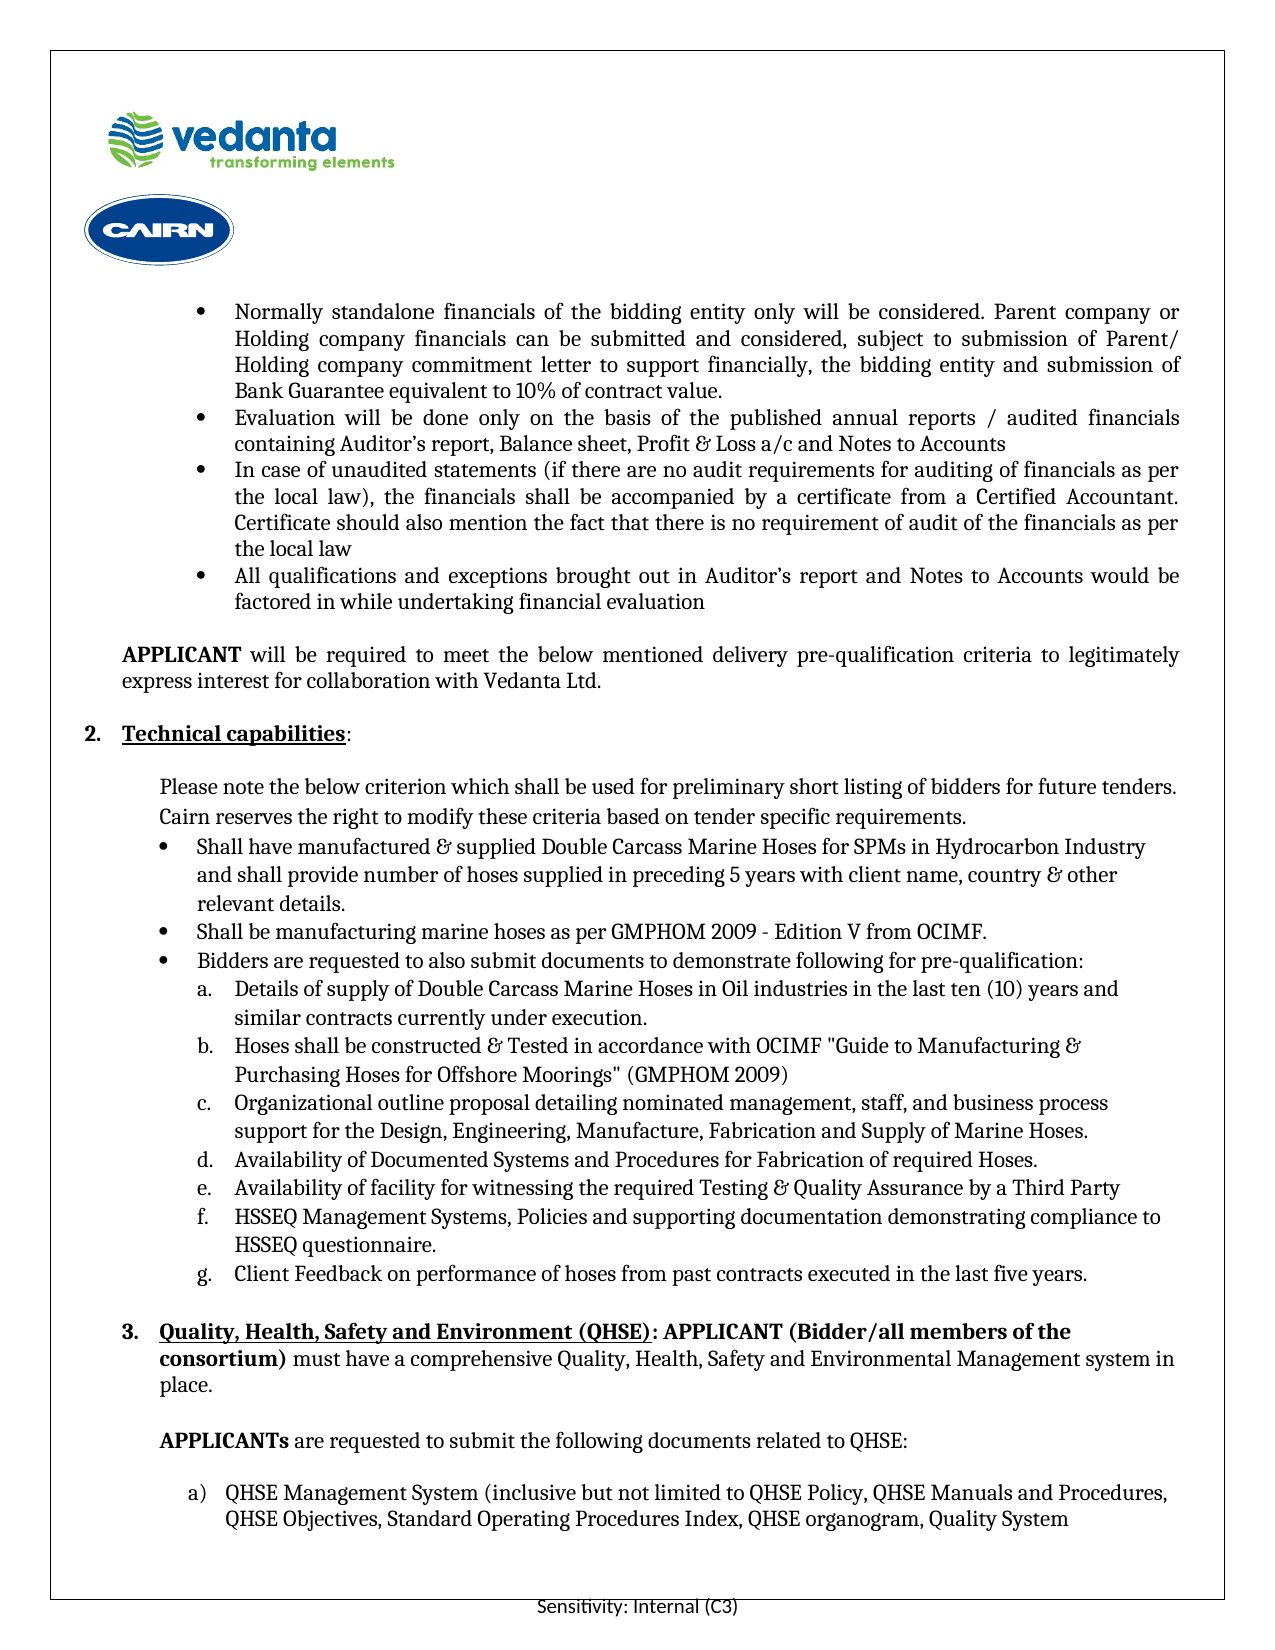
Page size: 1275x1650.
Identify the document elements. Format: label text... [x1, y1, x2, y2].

list Client Feedback on performance of hoses from past contracts executed in the last five years. [197, 1260, 1181, 1287]
list APPLICANTs are requested to submit the following documents related to QHSE: [159, 1428, 1181, 1455]
list Organizational outline proposal detailing nominated management, staff, and business process support for the Design, Engineering, Manufacture, Fabrication and Supply of Marine Hoses. [197, 1090, 1181, 1144]
list HSSEQ Management Systems, Policies and supporting documentation demonstrating compliance to HSSEQ questionnaire. [197, 1203, 1181, 1258]
list All qualifications and exceptions brought out in Auditor’s report and Notes to Accounts would be factored in while undertaking financial evaluation [197, 563, 1181, 615]
list Quality, Health, Safety and Environment (QHSE): APPLICANT (Bidder/all members of the consortium) must have a comprehensive Quality, Health, Safety and Environmental Management system in place. [122, 1319, 1181, 1398]
list Details of supply of Double Carcass Marine Hoses in Oil industries in the last ten (10) years and similar contracts currently under execution. [197, 976, 1181, 1031]
text APPLICANT will be required to meet the below mentioned delivery pre-qualification criteria to legitimately express interest for collaboration with Vedanta Ltd. [122, 642, 1181, 694]
picture [84, 87, 418, 195]
list In case of unaudited statements (if there are no audit requirements for auditing of financials as per the local law), the financials shall be accompanied by a certificate from a Certified Accountant. Certificate should also mention the fact that there is no requirement of audit of the financials as per the local law [197, 457, 1181, 563]
list Technical capabilities: [84, 721, 1181, 747]
list Bidders are requested to also submit documents to demonstrate following for pre-qualification: [159, 948, 1181, 974]
list Availability of Documented Systems and Procedures for Fabrication of required Hoses. [197, 1147, 1181, 1173]
list Availability of facility for witnessing the required Testing & Quality Assurance by a Third Party [197, 1175, 1181, 1201]
list Evaluation will be done only on the basis of the published annual reports / audited financials containing Auditor’s report, Balance sheet, Profit & Loss a/c and Notes to Accounts [197, 404, 1181, 457]
list Please note the below criterion which shall be used for preliminary short listing of bidders for future tenders. Cairn reserves the right to modify these criteria based on tender specific requirements. [159, 773, 1181, 830]
list Hoses shall be constructed & Tested in accordance with OCIMF "Guide to Manufacturing & Purchasing Hoses for Offshore Moorings" (GMPHOM 2009) [197, 1033, 1181, 1088]
list Shall be manufacturing marine hoses as per GMPHOM 2009 - Edition V from OCIMF. [159, 919, 1181, 946]
list Shall have manufactured & supplied Double Carcass Marine Hoses for SPMs in Hydrocarbon Industry and shall provide number of hoses supplied in preceding 5 years with client name, country & other relevant details. [159, 834, 1181, 917]
list Normally standalone financials of the bidding entity only will be considered. Parent company or Holding company financials can be submitted and considered, subject to submission of Parent/ Holding company commitment letter to support financially, the bidding entity and submission of Bank Guarantee equivalent to 10% of contract value. [197, 299, 1181, 404]
